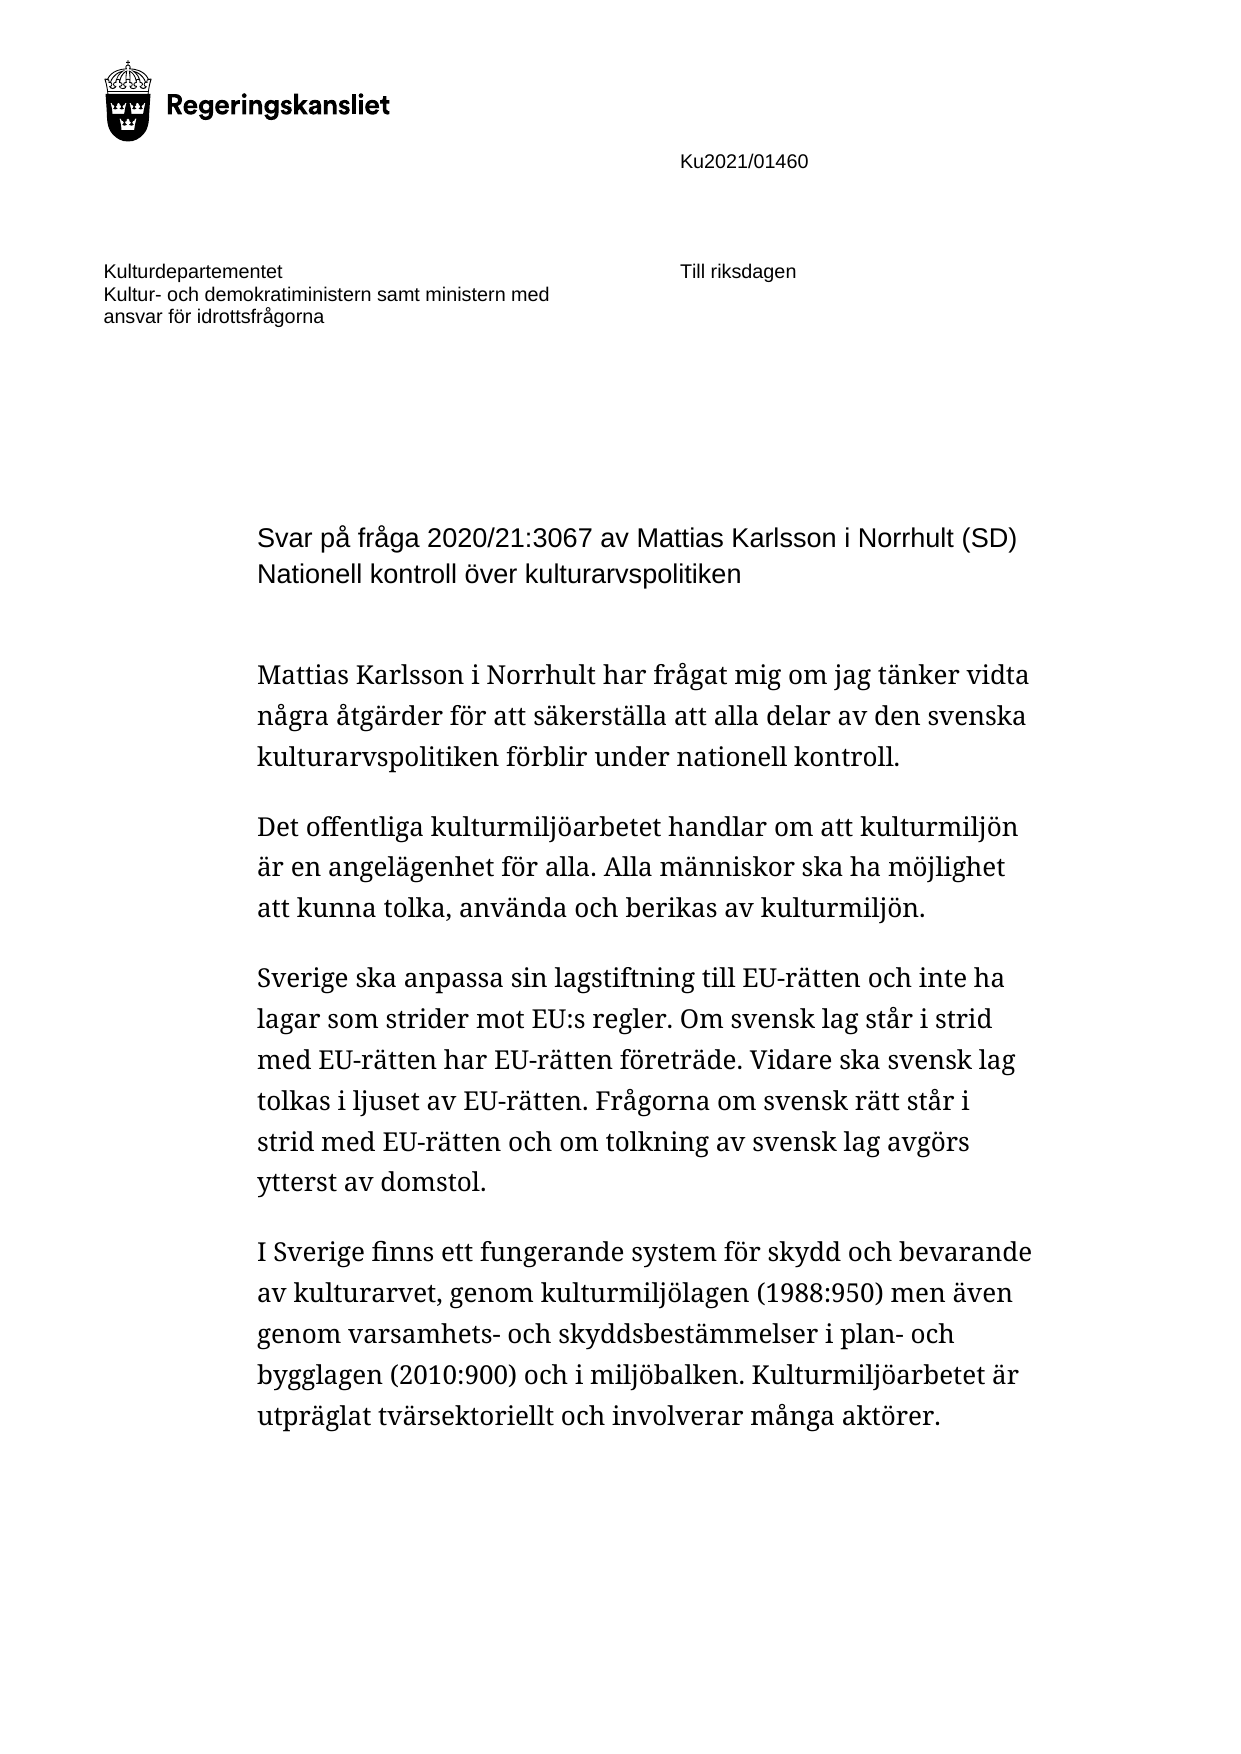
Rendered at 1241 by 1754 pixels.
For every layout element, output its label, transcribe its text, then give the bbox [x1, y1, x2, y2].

text Det offentliga kulturmiljöarbetet handlar om att kulturmiljön är en angelägenhet för alla. Alla människor ska ha möjlighet att kunna tolka, använda och berikas av kulturmiljön. [257, 808, 1033, 925]
text I Sverige finns ett fungerande system för skydd och bevarande av kulturarvet, genom kulturmiljölagen (1988:950) men även genom varsamhets- och skyddsbestämmelser i plan- och bygglagen (2010:900) och i miljöbalken. Kulturmiljöarbetet är utpräglat tvärsektoriellt och involverar många aktörer. [257, 1234, 1033, 1433]
text har frågat mig om jag tänker vidta några åtgärder för att säkerställa att alla delar av den svenska kulturarvspolitiken förblir under nationell kontroll. [257, 657, 1033, 774]
title Svar på fråga 2020/21:3067 av () Nationell kontroll över kulturarvspolitiken [257, 522, 1033, 589]
text Sverige ska anpassa sin lagstiftning till EU-rätten och inte ha lagar som strider mot EU:s regler. Om svensk lag står i strid med EU-rätten har EU-rätten företräde. Vidare ska svensk lag tolkas i ljuset av EU-rätten. Frågorna om svensk rätt står i strid med EU-rätten och om tolkning av svensk lag avgörs ytterst av domstol. [257, 960, 1033, 1199]
